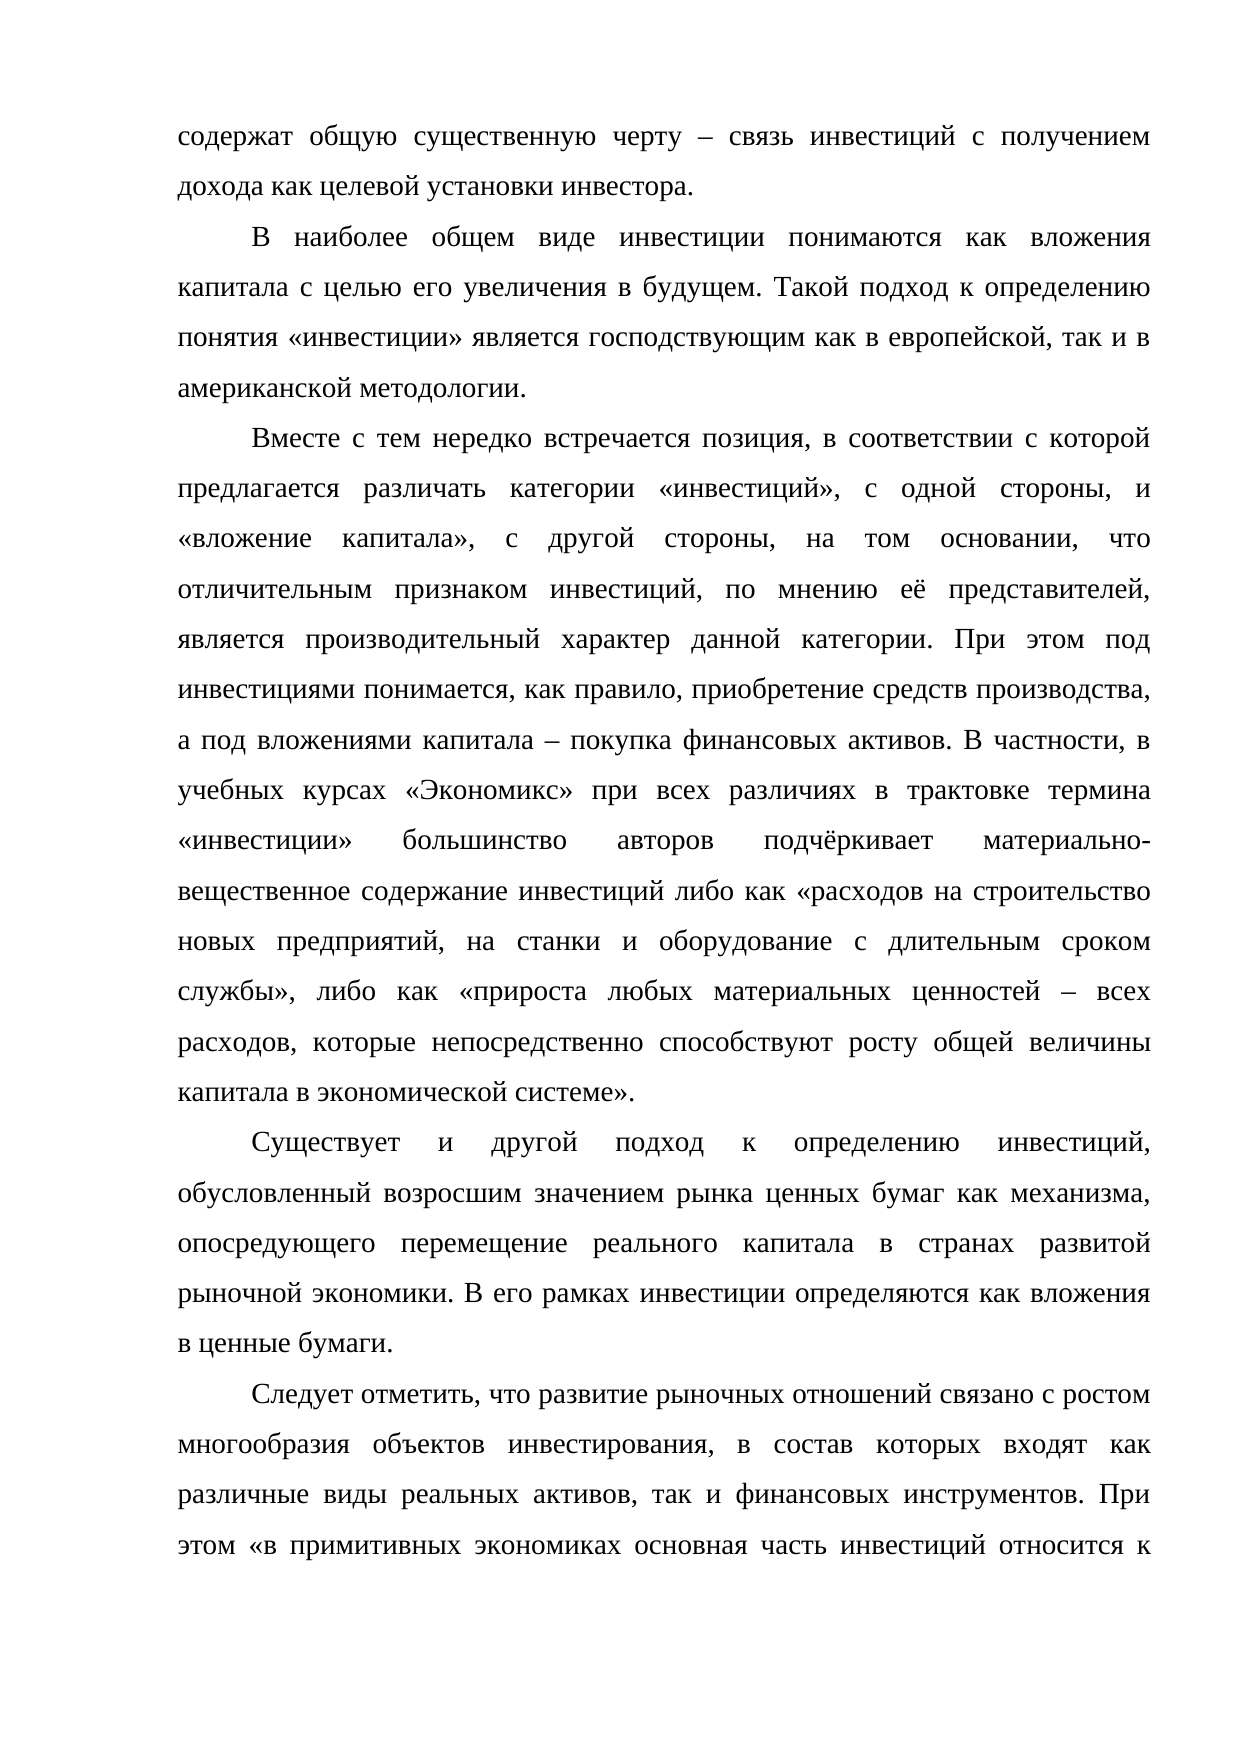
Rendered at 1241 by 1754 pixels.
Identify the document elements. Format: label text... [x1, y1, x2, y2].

text Существует и другой подход к определению инвестиций, обусловленный возросшим значением рынка ценных бумаг как механизма, опосредующего перемещение реального капитала в странах развитой рыночной экономики. В его рамках инвестиции определяются как вложения в ценные бумаги. [177, 1124, 1152, 1359]
text Вместе с тем нередко встречается позиция, в соответствии с которой предлагается различать категории «инвестиций», с одной стороны, и «вложение капитала», с другой стороны, на том основании, что отличительным признаком инвестиций, по мнению её представителей, является производительный характер данной категории. При этом под инвестициями понимается, как правило, приобретение средств производства, а под вложениями капитала – покупка финансовых активов. В частности, в учебных курсах «Экономикс» при всех различиях в трактовке термина «инвестиции» большинство авторов подчёркивает материально-вещественное содержание инвестиций либо как «расходов на строительство новых предприятий, на станки и оборудование с длительным сроком службы», либо как «прироста любых материальных ценностей – всех расходов, которые непосредственно способствуют росту общей величины капитала в экономической системе». [177, 420, 1152, 1108]
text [177, 118, 1152, 202]
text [177, 1376, 1152, 1560]
text В наиболее общем виде инвестиции понимаются как вложения капитала с целью его увеличения в будущем. Такой подход к определению понятия «инвестиции» является господствующим как в европейской, так и в американской методологии. [177, 219, 1152, 403]
